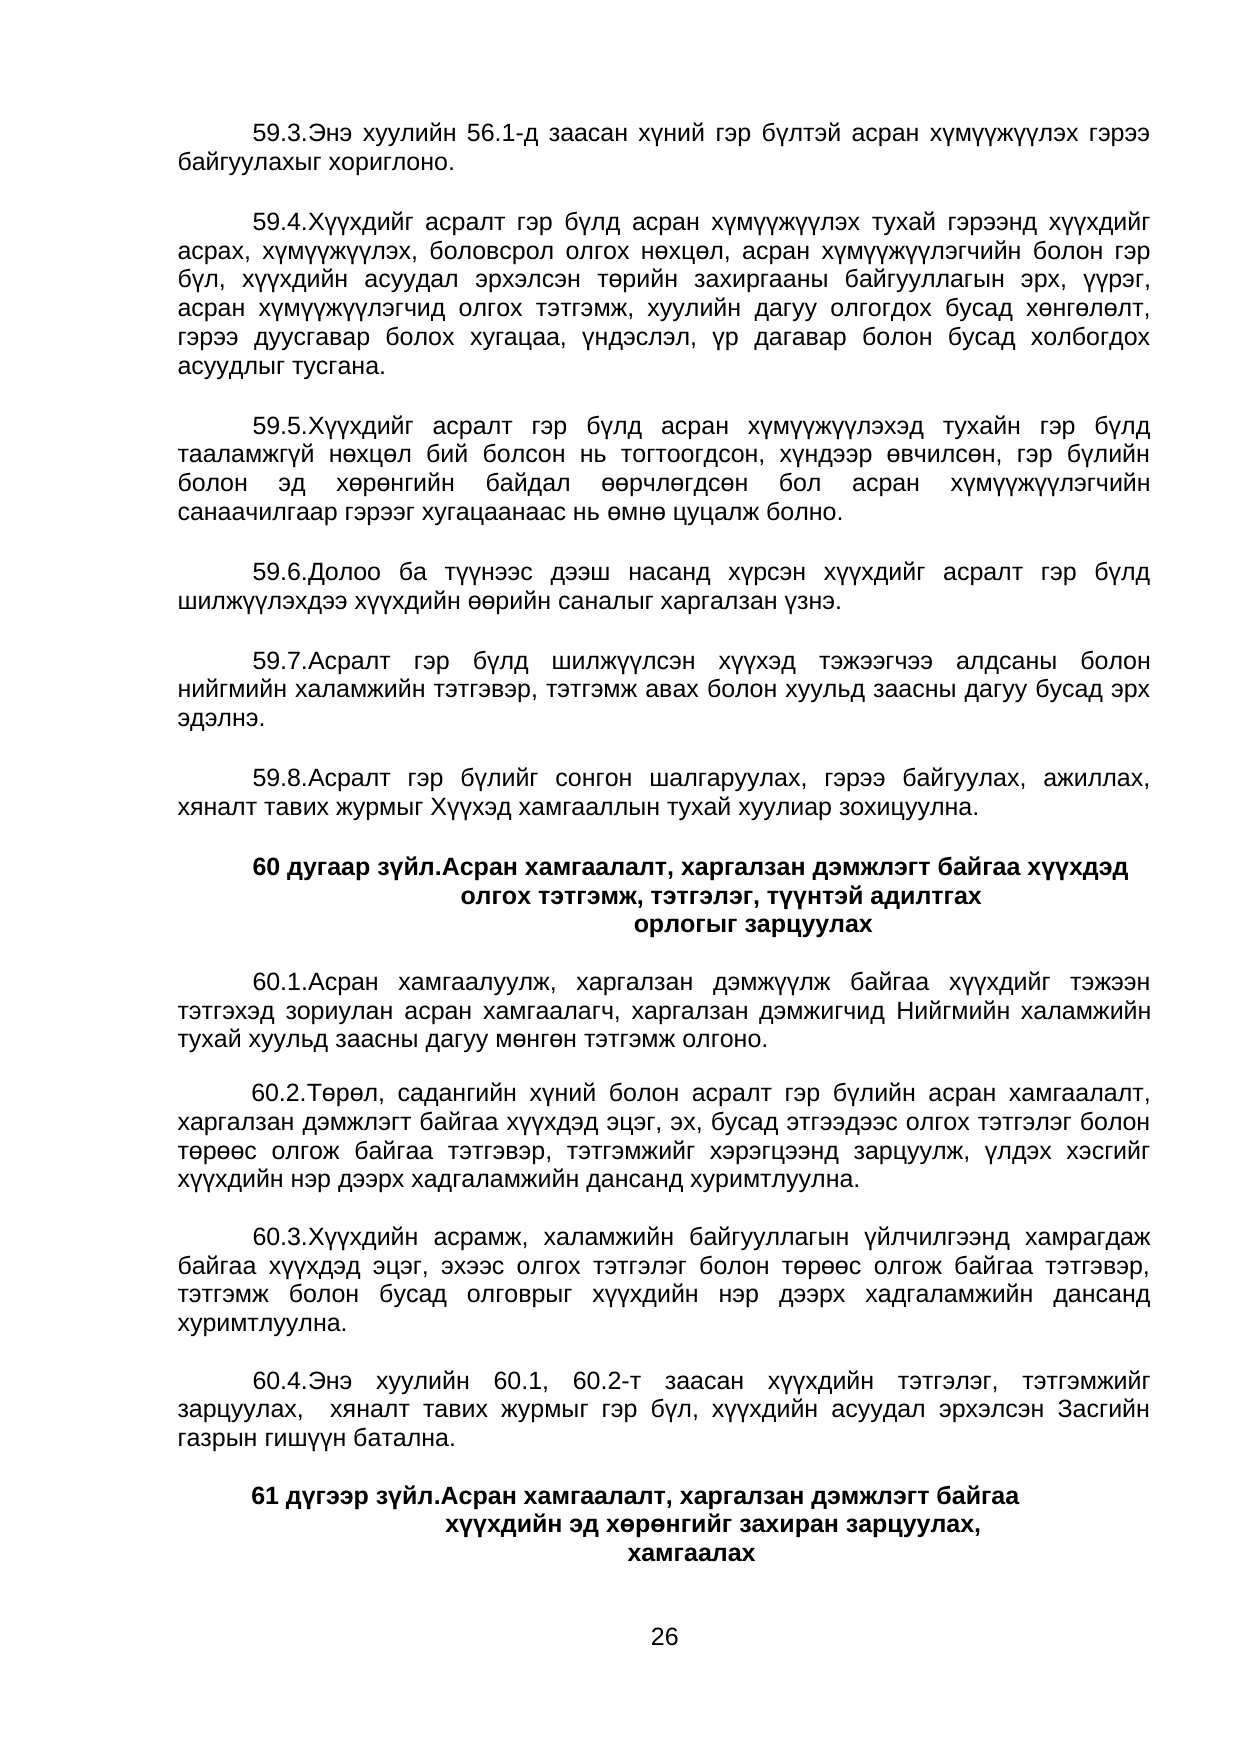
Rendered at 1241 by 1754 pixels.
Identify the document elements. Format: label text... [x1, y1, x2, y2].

text хамгаалах [552, 1538, 1152, 1567]
text хүүхдийн эд хөрөнгийг захиран зарцуулах, [252, 1509, 1152, 1538]
text 60 дугаар зүйл.Асран хамгаалалт, харгалзан дэмжлэгт байгаа хүүхдэд [252, 852, 1152, 881]
text 59.6.Долоо ба түүнээс дээш насанд хүрсэн хүүхдийг асралт гэр бүлд шилжүүлэхдээ хүүхдийн өөрийн саналыг харгалзан үзнэ. [177, 557, 1152, 614]
text 60.4.Энэ хуулийн 60.1, 60.2-т заасан хүүхдийн тэтгэлэг, тэтгэмжийг зарцуулах, хяналт тавих журмыг гэр бүл, хүүхдийн асуудал эрхэлсэн Засгийн газрын гишүүн батална. [177, 1366, 1152, 1452]
text 60.2.Төрөл, садангийн хүний болон асралт гэр бүлийн асран хамгаалалт, харгалзан дэмжлэгт байгаа хүүхдэд эцэг, эх, бусад этгээдээс олгох тэтгэлэг болон төрөөс олгож байгаа тэтгэвэр, тэтгэмжийг хэрэгцээнд зарцуулж, үлдэх хэсгийг хүүхдийн нэр дээрх хадгаламжийн дансанд хуримтлуулна. [177, 1078, 1152, 1193]
text 59.3.Энэ хуулийн 56.1-д заасан хүний гэр бүлтэй асран хүмүүжүүлэх гэрээ байгуулахыг хориглоно. [177, 118, 1152, 176]
text орлогыг зарцуулах [252, 909, 1152, 938]
text 59.8.Асралт гэр бүлийг сонгон шалгаруулах, гэрээ байгуулах, ажиллах, хяналт тавих журмыг Хүүхэд хамгааллын тухай хуулиар зохицуулна. [177, 763, 1152, 821]
text 60.3.Хүүхдийн асрамж, халамжийн байгууллагын үйлчилгээнд хамрагдаж байгаа хүүхдэд эцэг, эхээс олгох тэтгэлэг болон төрөөс олгож байгаа тэтгэвэр, тэтгэмж болон бусад олговрыг хүүхдийн нэр дээрх хадгаламжийн дансанд хуримтлуулна. [177, 1222, 1152, 1337]
text 59.5.Хүүхдийг асралт гэр бүлд асран хүмүүжүүлэхэд тухайн гэр бүлд тааламжгүй нөхцөл бий болсон нь тогтоогдсон, хүндээр өвчилсөн, гэр бүлийн болон эд хөрөнгийн байдал өөрчлөгдсөн бол асран хүмүүжүүлэгчийн санаачилгаар гэрээг хугацаанаас нь өмнө цуцалж болно. [177, 411, 1152, 526]
text 59.7.Асралт гэр бүлд шилжүүлсэн хүүхэд тэжээгчээ алдсаны болон нийгмийн халамжийн тэтгэвэр, тэтгэмж авах болон хуульд заасны дагуу бусад эрх эдэлнэ. [177, 646, 1152, 732]
text 60.1.Асран хамгаалуулж, харгалзан дэмжүүлж байгаа хүүхдийг тэжээн тэтгэхэд зориулан асран хамгаалагч, харгалзан дэмжигчид Нийгмийн халамжийн тухай хуульд заасны дагуу мөнгөн тэтгэмж олгоно. [177, 967, 1152, 1053]
text олгох тэтгэмж, тэтгэлэг, түүнтэй адилтгах [252, 881, 1152, 909]
text 59.4.Хүүхдийг асралт гэр бүлд асран хүмүүжүүлэх тухай гэрээнд хүүхдийг асрах, хүмүүжүүлэх, боловсрол олгох нөхцөл, асран хүмүүжүүлэгчийн болон гэр бүл, хүүхдийн асуудал эрхэлсэн төрийн захиргааны байгууллагын эрх, үүрэг, асран хүмүүжүүлэгчид олгох тэтгэмж, хуулийн дагуу олгогдох бусад хөнгөлөлт, гэрээ дуусгавар болох хугацаа, үндэслэл, үр дагавар болон бусад холбогдох асуудлыг тусгана. [177, 207, 1152, 379]
text 61 дүгээр зүйл.Асран хамгаалалт, харгалзан дэмжлэгт байгаа [177, 1481, 1152, 1509]
